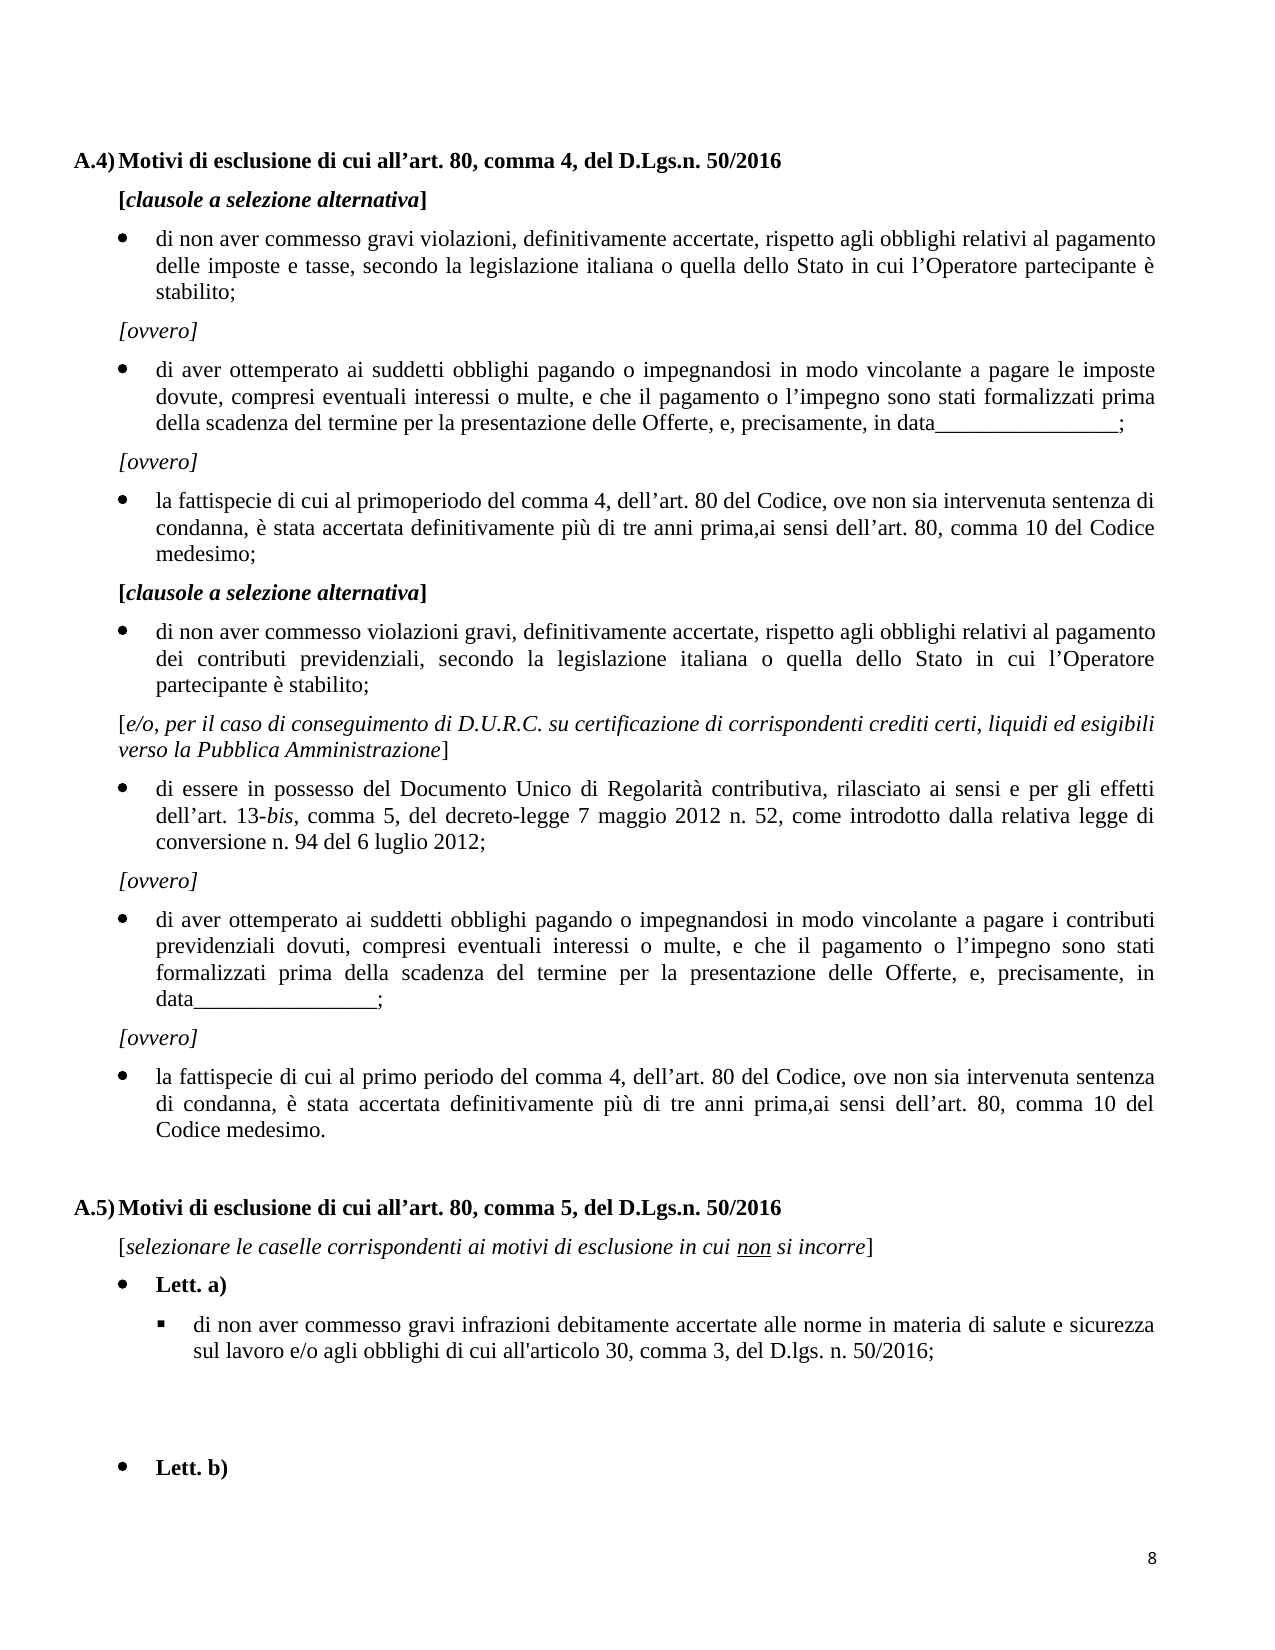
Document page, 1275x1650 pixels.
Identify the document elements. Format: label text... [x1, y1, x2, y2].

list Lett. b) [118, 1454, 1157, 1481]
text [clausole a selezione alternativa] [118, 579, 1157, 605]
list la fattispecie di cui al primoperiodo del comma 4, dell’art. 80 del Codice, ove non sia intervenuta sentenza di condanna, è stata accertata definitivamente più di tre anni prima,ai sensi dell’art. 80, comma 10 del Codice medesimo; [118, 487, 1157, 566]
text [e/o, per il caso di conseguimento di D.U.R.C. su certificazione di corrispondenti crediti certi, liquidi ed esigibili verso la Pubblica Amministrazione] [118, 710, 1157, 762]
list di aver ottemperato ai suddetti obblighi pagando o impegnandosi in modo vincolante a pagare le imposte dovute, compresi eventuali interessi o multe, e che il pagamento o l’impegno sono stati formalizzati prima della scadenza del termine per la presentazione delle Offerte, e, precisamente, in data________________; [118, 356, 1157, 436]
text [ovvero] [118, 317, 1157, 344]
list Motivi di esclusione di cui all’art. 80, comma 4, del D.Lgs.n. 50/2016 [74, 148, 1157, 174]
text [clausole a selezione alternativa] [118, 186, 1157, 213]
list di non aver commesso gravi infrazioni debitamente accertate alle norme in materia di salute e sicurezza sul lavoro e/o agli obblighi di cui all'articolo 30, comma 3, del D.lgs. n. 50/2016; [156, 1311, 1157, 1363]
list di non aver commesso violazioni gravi, definitivamente accertate, rispetto agli obblighi relativi al pagamento dei contributi previdenziali, secondo la legislazione italiana o quella dello Stato in cui l’Operatore partecipante è stabilito; [118, 618, 1157, 697]
text [ovvero] [118, 867, 1157, 893]
list Motivi di esclusione di cui all’art. 80, comma 5, del D.Lgs.n. 50/2016 [74, 1194, 1157, 1220]
text [ovvero] [118, 1024, 1157, 1051]
list di non aver commesso gravi violazioni, definitivamente accertate, rispetto agli obblighi relativi al pagamento delle imposte e tasse, secondo la legislazione italiana o quella dello Stato in cui l’Operatore partecipante è stabilito; [118, 225, 1157, 305]
list di essere in possesso del Documento Unico di Regolarità contributiva, rilasciato ai sensi e per gli effetti dell’art. 13-bis, comma 5, del decreto-legge 7 maggio 2012 n. 52, come introdotto dalla relativa legge di conversione n. 94 del 6 luglio 2012; [118, 775, 1157, 854]
text [ovvero] [118, 448, 1157, 474]
list Lett. a) [118, 1272, 1157, 1298]
text [selezionare le caselle corrispondenti ai motivi di esclusione in cui non si incorre] [118, 1233, 1157, 1259]
list la fattispecie di cui al primo periodo del comma 4, dell’art. 80 del Codice, ove non sia intervenuta sentenza di condanna, è stata accertata definitivamente più di tre anni prima,ai sensi dell’art. 80, comma 10 del Codice medesimo. [118, 1063, 1157, 1142]
list di aver ottemperato ai suddetti obblighi pagando o impegnandosi in modo vincolante a pagare i contributi previdenziali dovuti, compresi eventuali interessi o multe, e che il pagamento o l’impegno sono stati formalizzati prima della scadenza del termine per la presentazione delle Offerte, e, precisamente, in data________________; [118, 906, 1157, 1012]
